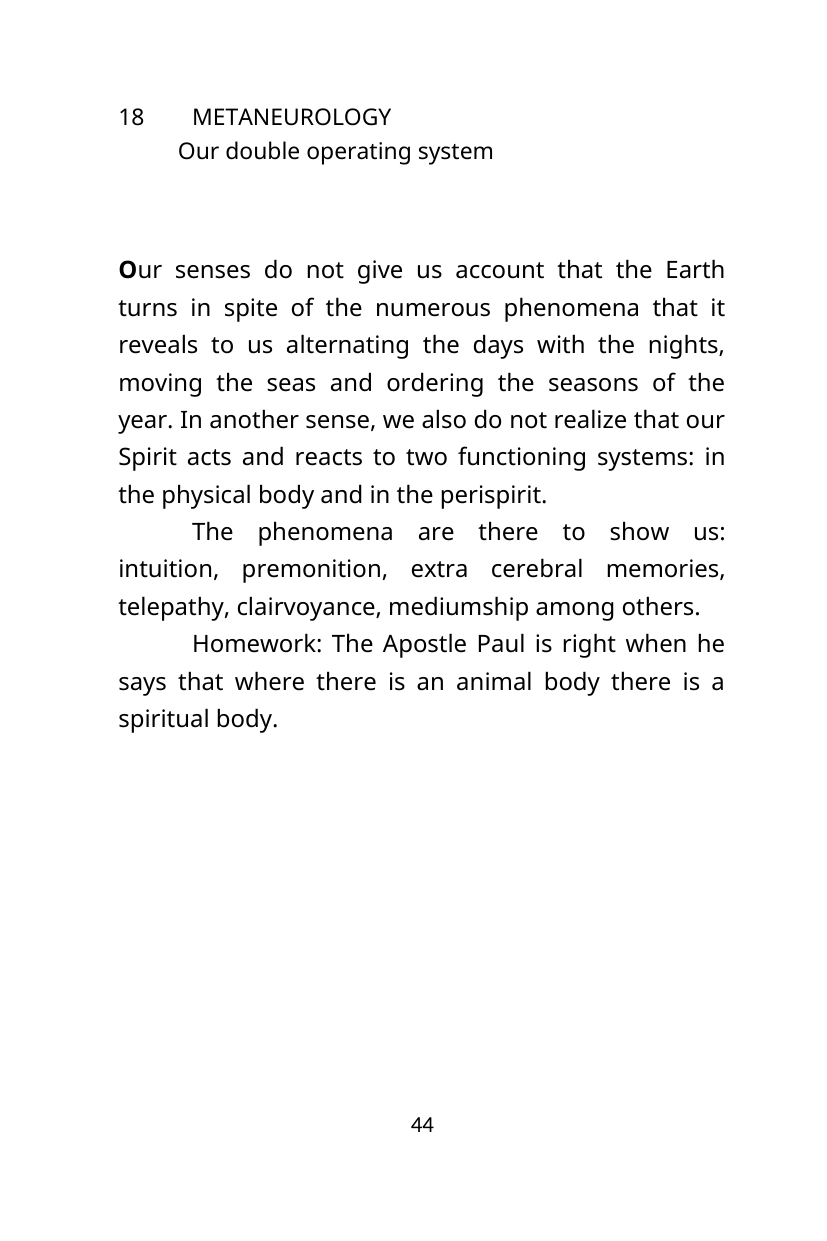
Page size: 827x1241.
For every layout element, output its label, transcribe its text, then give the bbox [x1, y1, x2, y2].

subtitle Our double operating system [118, 135, 726, 166]
text The phenomena are there to show us: intuition, premonition, extra cerebral memories, telepathy, clairvoyance, mediumship among others. [118, 515, 726, 622]
text Homework: The Apostle Paul is right when he says that where there is an animal body there is a spiritual body. [118, 627, 726, 734]
subtitle 18 METANEUROLOGY [118, 100, 726, 132]
text Our senses do not give us account that the Earth turns in spite of the numerous phenomena that it reveals to us alternating the days with the nights, moving the seas and ordering the seasons of the year. In another sense, we also do not realize that our Spirit acts and reacts to two functioning systems: in the physical body and in the perispirit. [118, 253, 726, 510]
